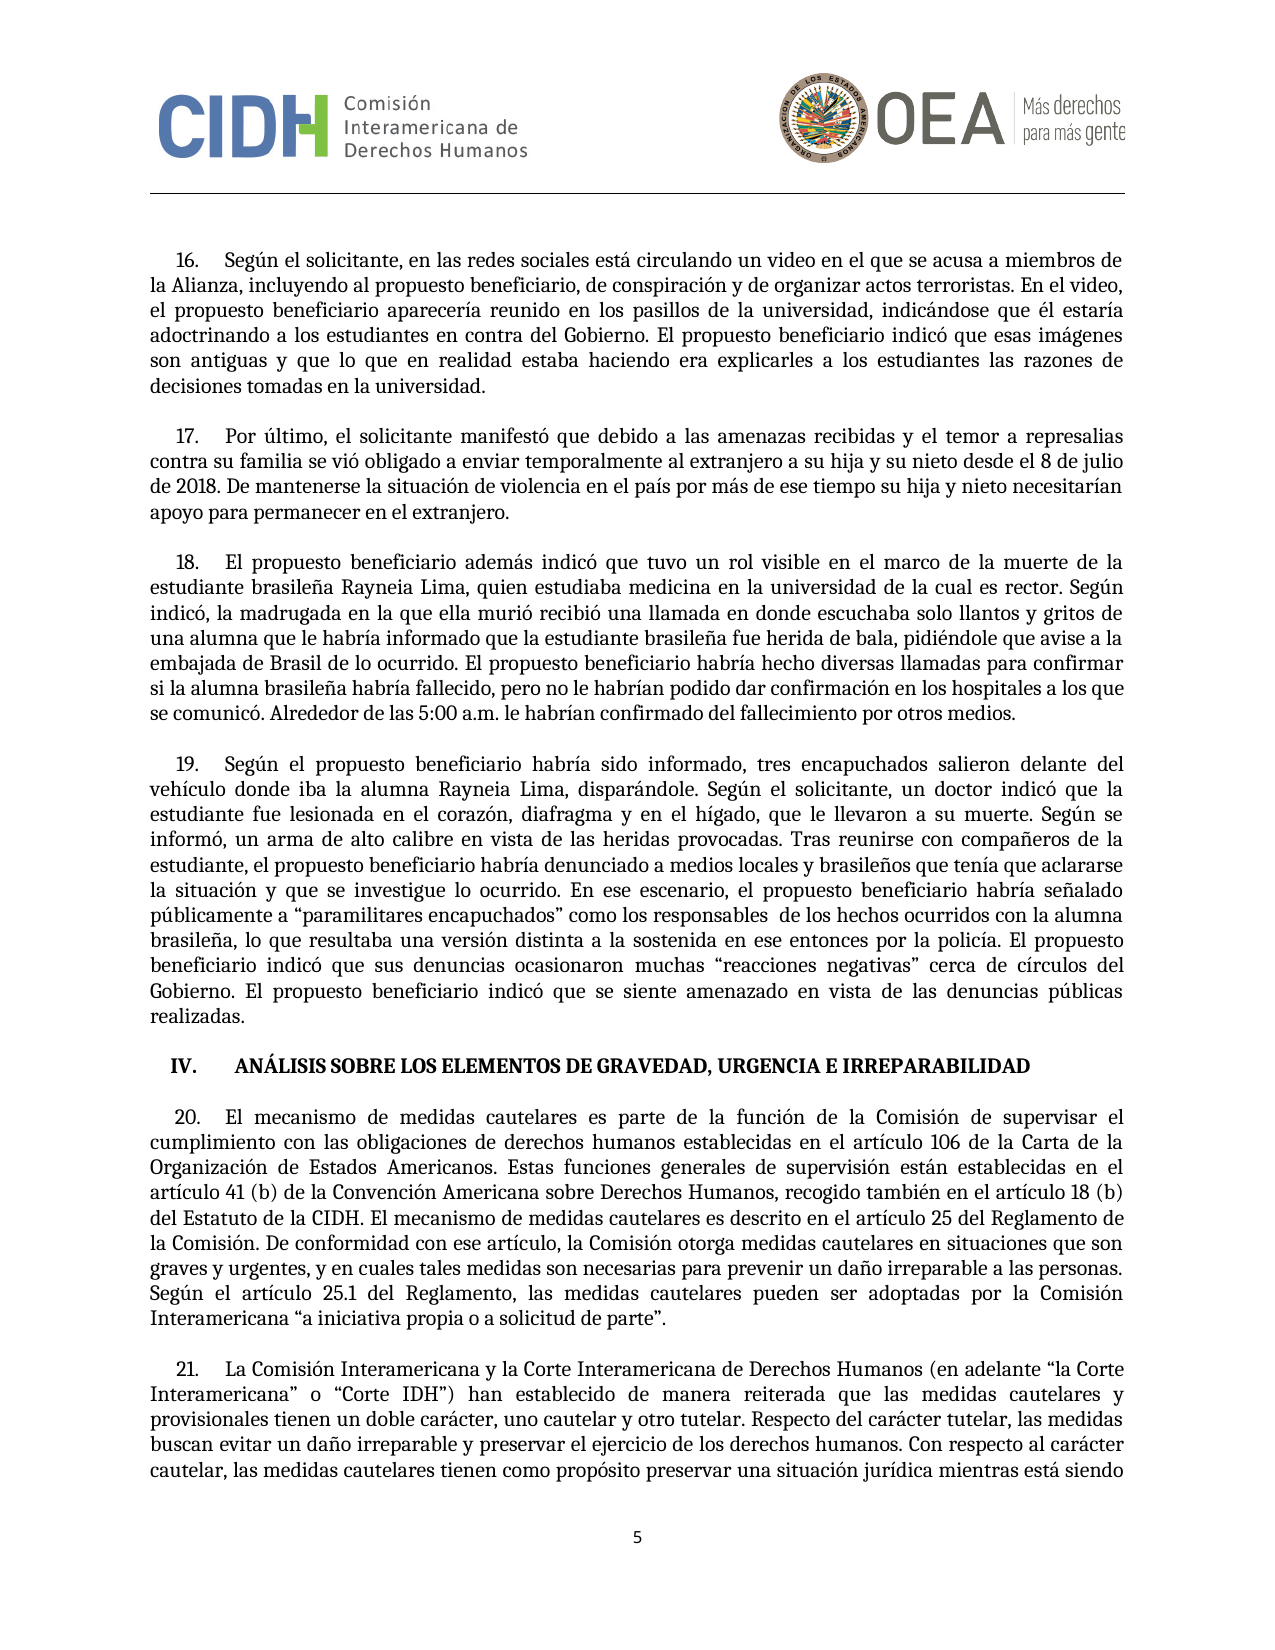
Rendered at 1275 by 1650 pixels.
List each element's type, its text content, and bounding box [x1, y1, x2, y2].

list Por último, el solicitante manifestó que debido a las amenazas recibidas y el temor a represalias contra su familia se vió obligado a enviar temporalmente al extranjero a su hija y su nieto desde el 8 de julio de 2018. De mantenerse la situación de violencia en el país por más de ese tiempo su hija y nieto necesitarían apoyo para permanecer en el extranjero. [150, 424, 1125, 524]
list El propuesto beneficiario además indicó que tuvo un rol visible en el marco de la muerte de la estudiante brasileña Rayneia Lima, quien estudiaba medicina en la universidad de la cual es rector. Según indicó, la madrugada en la que ella murió recibió una llamada en donde escuchaba solo llantos y gritos de una alumna que le habría informado que la estudiante brasileña fue herida de bala, pidiéndole que avise a la embajada de Brasil de lo ocurrido. El propuesto beneficiario habría hecho diversas llamadas para confirmar si la alumna brasileña habría fallecido, pero no le habrían podido dar confirmación en los hospitales a los que se comunicó. Alrededor de las 5:00 a.m. le habrían confirmado del fallecimiento por otros medios. [150, 550, 1125, 726]
list Según el solicitante, en las redes sociales está circulando un video en el que se acusa a miembros de la Alianza, incluyendo al propuesto beneficiario, de conspiración y de organizar actos terroristas. En el video, el propuesto beneficiario aparecería reunido en los pasillos de la universidad, indicándose que él estaría adoctrinando a los estudiantes en contra del Gobierno. El propuesto beneficiario indicó que esas imágenes son antiguas y que lo que en realidad estaba haciendo era explicarles a los estudiantes las razones de decisiones tomadas en la universidad. [150, 247, 1125, 398]
list El mecanismo de medidas cautelares es parte de la función de la Comisión de supervisar el cumplimiento con las obligaciones de derechos humanos establecidas en el artículo 106 de la Carta de la Organización de Estados Americanos. Estas funciones generales de supervisión están establecidas en el artículo 41 (b) de la Convención Americana sobre Derechos Humanos, recogido también en el artículo 18 (b) del Estatuto de la CIDH. El mecanismo de medidas cautelares es descrito en el artículo 25 del Reglamento de la Comisión. De conformidad con ese artículo, la Comisión otorga medidas cautelares en situaciones que son graves y urgentes, y en cuales tales medidas son necesarias para prevenir un daño irreparable a las personas. Según el artículo 25.1 del Reglamento, las medidas cautelares pueden ser adoptadas por la Comisión Interamericana “a iniciativa propia o a solicitud de parte”. [150, 1104, 1125, 1331]
list Según el propuesto beneficiario habría sido informado, tres encapuchados salieron delante del vehículo donde iba la alumna Rayneia Lima, disparándole. Según el solicitante, un doctor indicó que la estudiante fue lesionada en el corazón, diafragma y en el hígado, que le llevaron a su muerte. Según se informó, un arma de alto calibre en vista de las heridas provocadas. Tras reunirse con compañeros de la estudiante, el propuesto beneficiario habría denunciado a medios locales y brasileños que tenía que aclararse la situación y que se investigue lo ocurrido. En ese escenario, el propuesto beneficiario habría señalado públicamente a “paramilitares encapuchados” como los responsables de los hechos ocurridos con la alumna brasileña, lo que resultaba una versión distinta a la sostenida en ese entonces por la policía. El propuesto beneficiario indicó que sus denuncias ocasionaron muchas “reacciones negativas” cerca de círculos del Gobierno. El propuesto beneficiario indicó que se siente amenazado en vista de las denuncias públicas realizadas. [150, 751, 1125, 1029]
picture [150, 88, 537, 163]
list ANÁLISIS SOBRE LOS ELEMENTOS DE GRAVEDAD, URGENCIA E IRREPARABILIDAD [197, 1054, 1125, 1079]
picture [779, 73, 1125, 163]
